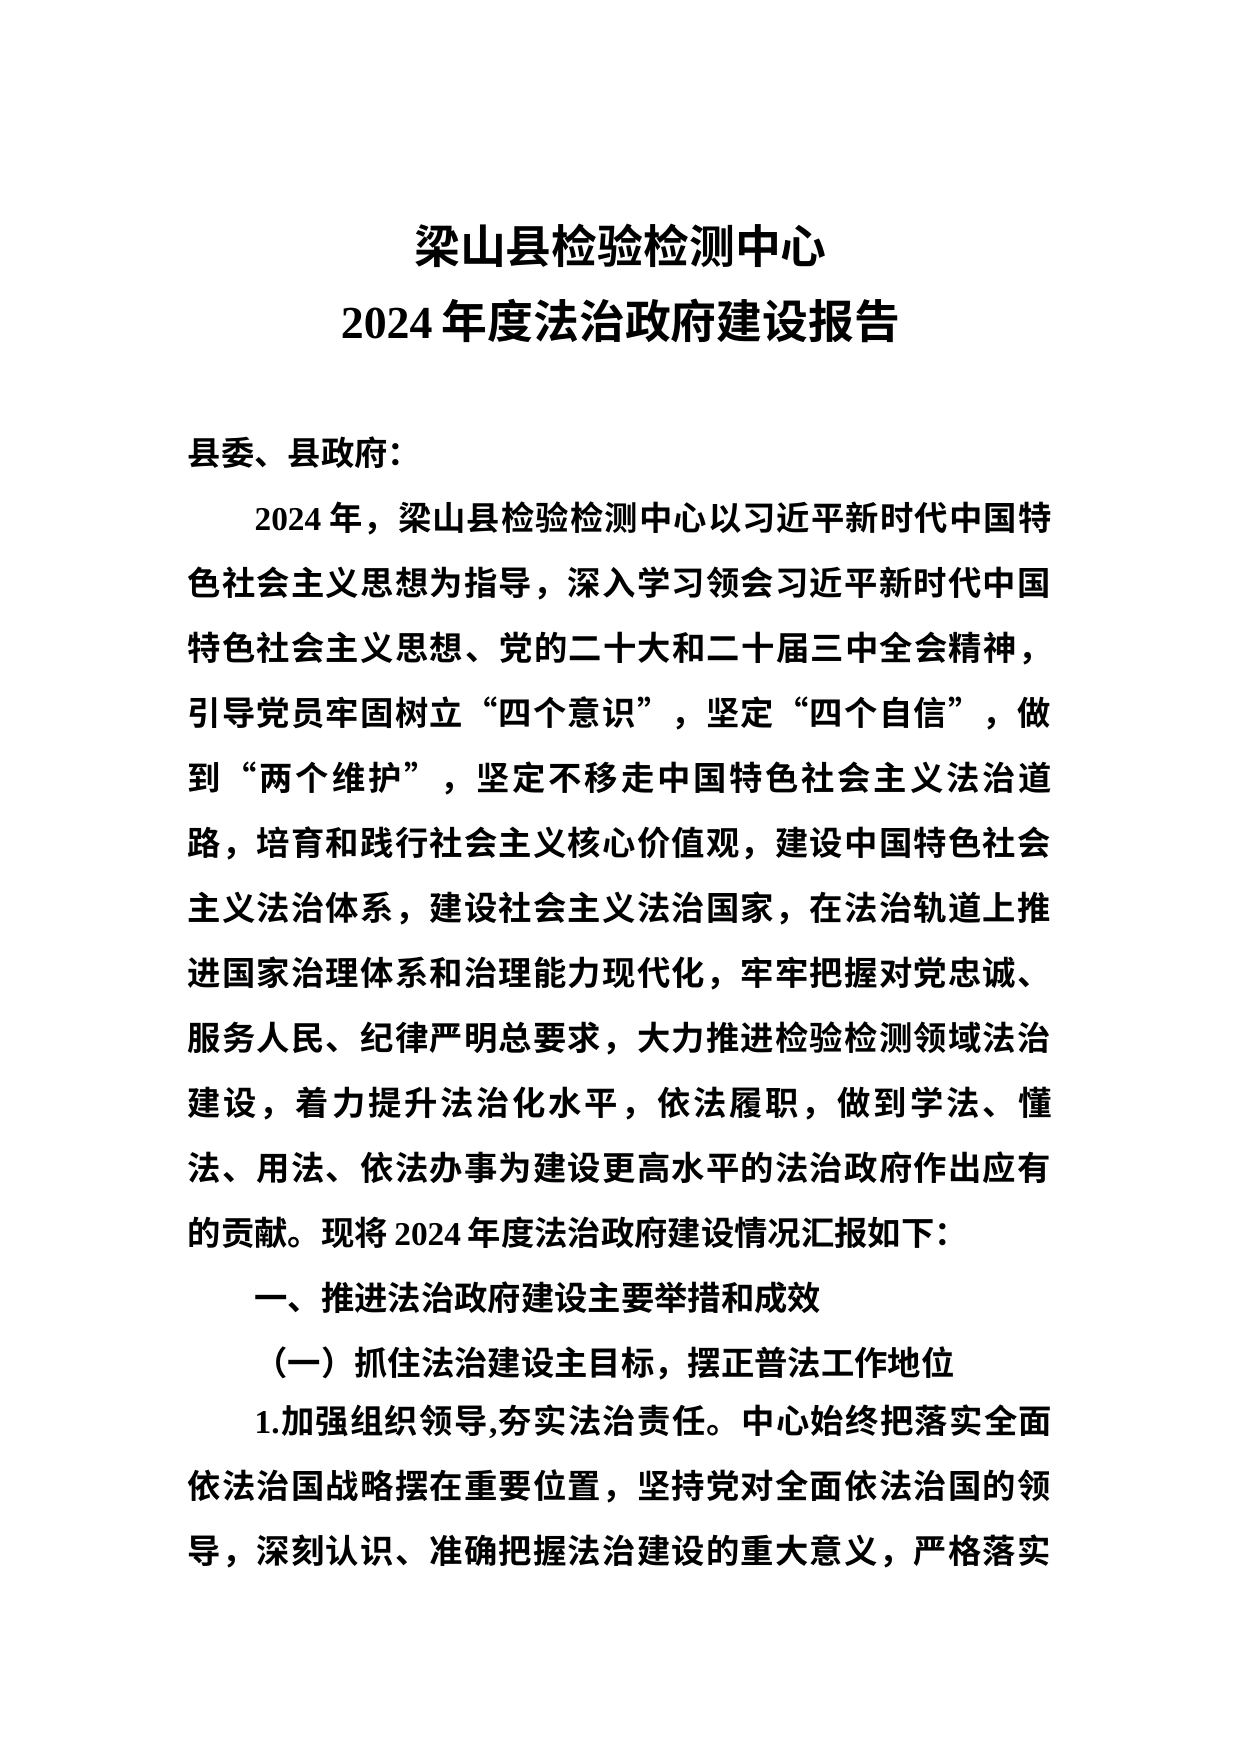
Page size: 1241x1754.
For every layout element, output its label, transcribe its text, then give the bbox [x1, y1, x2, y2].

text （一）抓住法治建设主目标，摆正普法工作地位 [187, 1329, 1053, 1387]
text 2024年，梁山县检验检测中心以习近平新时代中国特色社会主义思想为指导，深入学习领会习近平新时代中国特色社会主义思想、党的二十大和二十届三中全会精神，引导党员牢固树立“四个意识”，坚定“四个自信”，做到“两个维护”，坚定不移走中国特色社会主义法治道路，培育和践行社会主义核心价值观，建设中国特色社会主义法治体系，建设社会主义法治国家，在法治轨道上推进国家治理体系和治理能力现代化，牢牢把握对党忠诚、服务人民、纪律严明总要求，大力推进检验检测领域法治建设，着力提升法治化水平，依法履职，做到学法、懂法、用法、依法办事为建设更高水平的法治政府作出应有的贡献。现将2024年度法治政府建设情况汇报如下： [187, 484, 1053, 1264]
text 县委、县政府： [187, 419, 1053, 484]
text 梁山县检验检测中心 [187, 204, 1053, 279]
text 一、推进法治政府建设主要举措和成效 [187, 1264, 1053, 1329]
text 2024年度法治政府建设报告 [187, 279, 1053, 354]
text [187, 1387, 1053, 1582]
